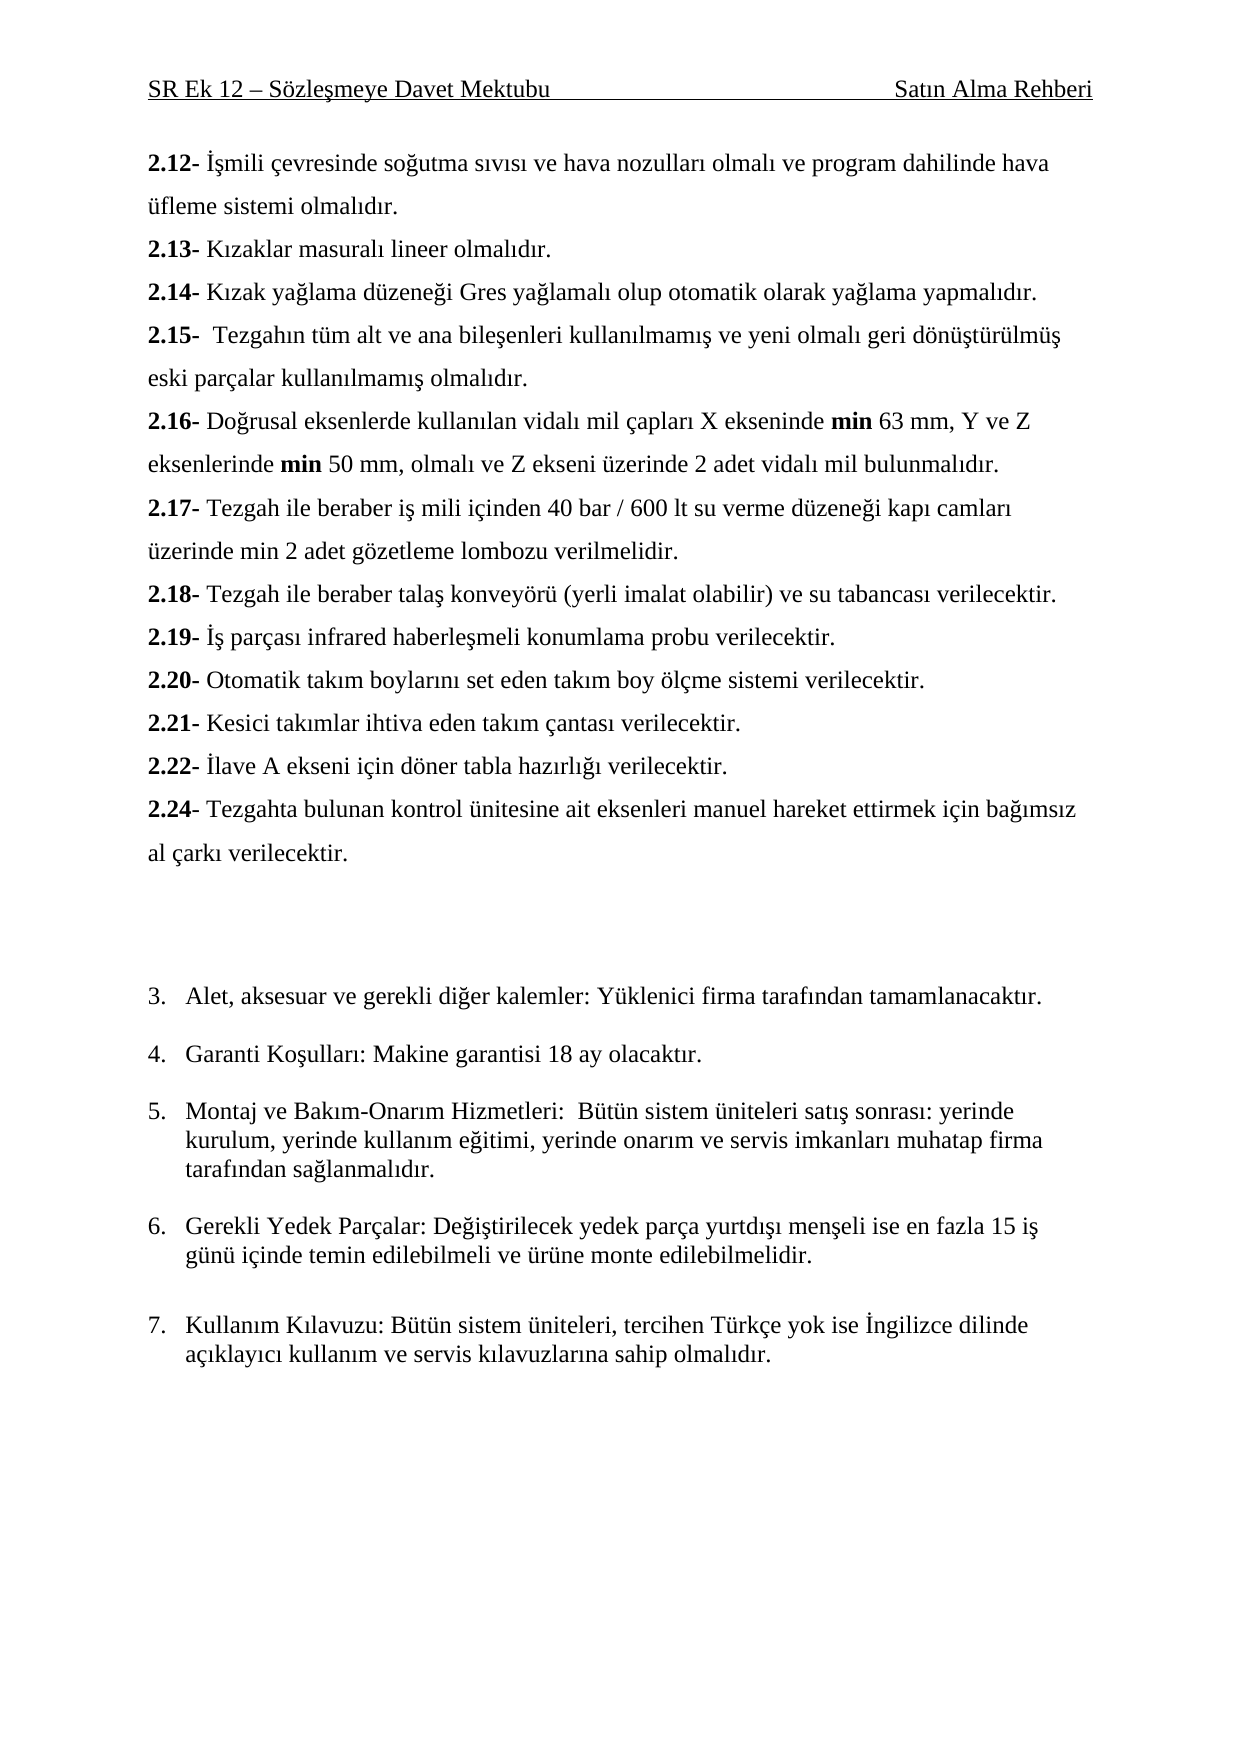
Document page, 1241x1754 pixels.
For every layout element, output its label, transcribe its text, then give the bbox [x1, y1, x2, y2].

text 2.22- İlave A ekseni için döner tabla hazırlığı verilecektir. [148, 751, 1093, 780]
list Kullanım Kılavuzu: Bütün sistem üniteleri, tercihen Türkçe yok ise İngilizce dilinde açıklayıcı kullanım ve servis kılavuzlarına sahip olmalıdır. [148, 1310, 1093, 1368]
text 2.18- Tezgah ile beraber talaş konveyörü (yerli imalat olabilir) ve su tabancası verilecektir. [148, 579, 1093, 608]
list Alet, aksesuar ve gerekli diğer kalemler: Yüklenici firma tarafından tamamlanacaktır. [148, 981, 1093, 1010]
text 2.19- İş parçası infrared haberleşmeli konumlama probu verilecektir. [148, 622, 1093, 651]
text 2.21- Kesici takımlar ihtiva eden takım çantası verilecektir. [148, 708, 1093, 737]
text 2.12- İşmili çevresinde soğutma sıvısı ve hava nozulları olmalı ve program dahilinde hava üfleme sistemi olmalıdır. [148, 148, 1093, 219]
list Gerekli Yedek Parçalar: Değiştirilecek yedek parça yurtdışı menşeli ise en fazla 15 iş günü içinde temin edilebilmeli ve ürüne monte edilebilmelidir. [148, 1211, 1093, 1269]
text 2.16- Doğrusal eksenlerde kullanılan vidalı mil çapları X ekseninde min 63 mm, Y ve Z eksenlerinde min 50 mm, olmalı ve Z ekseni üzerinde 2 adet vidalı mil bulunmalıdır. [148, 406, 1093, 478]
list Montaj ve Bakım-Onarım Hizmetleri: Bütün sistem üniteleri satış sonrası: yerinde kurulum, yerinde kullanım eğitimi, yerinde onarım ve servis imkanları muhatap firma tarafından sağlanmalıdır. [148, 1096, 1093, 1183]
text 2.24- Tezgahta bulunan kontrol ünitesine ait eksenleri manuel hareket ettirmek için bağımsız al çarkı verilecektir. [148, 794, 1093, 866]
list Garanti Koşulları: Makine garantisi 18 ay olacaktır. [148, 1039, 1093, 1068]
text 2.15- Tezgahın tüm alt ve ana bileşenleri kullanılmamış ve yeni olmalı geri dönüştürülmüş eski parçalar kullanılmamış olmalıdır. [148, 320, 1093, 392]
text 2.14- Kızak yağlama düzeneği Gres yağlamalı olup otomatik olarak yağlama yapmalıdır. [148, 277, 1093, 306]
text 2.20- Otomatik takım boylarını set eden takım boy ölçme sistemi verilecektir. [148, 665, 1093, 694]
text 2.17- Tezgah ile beraber iş mili içinden 40 bar / 600 lt su verme düzeneği kapı camları üzerinde min 2 adet gözetleme lombozu verilmelidir. [148, 493, 1093, 564]
text 2.13- Kızaklar masuralı lineer olmalıdır. [148, 234, 1093, 263]
